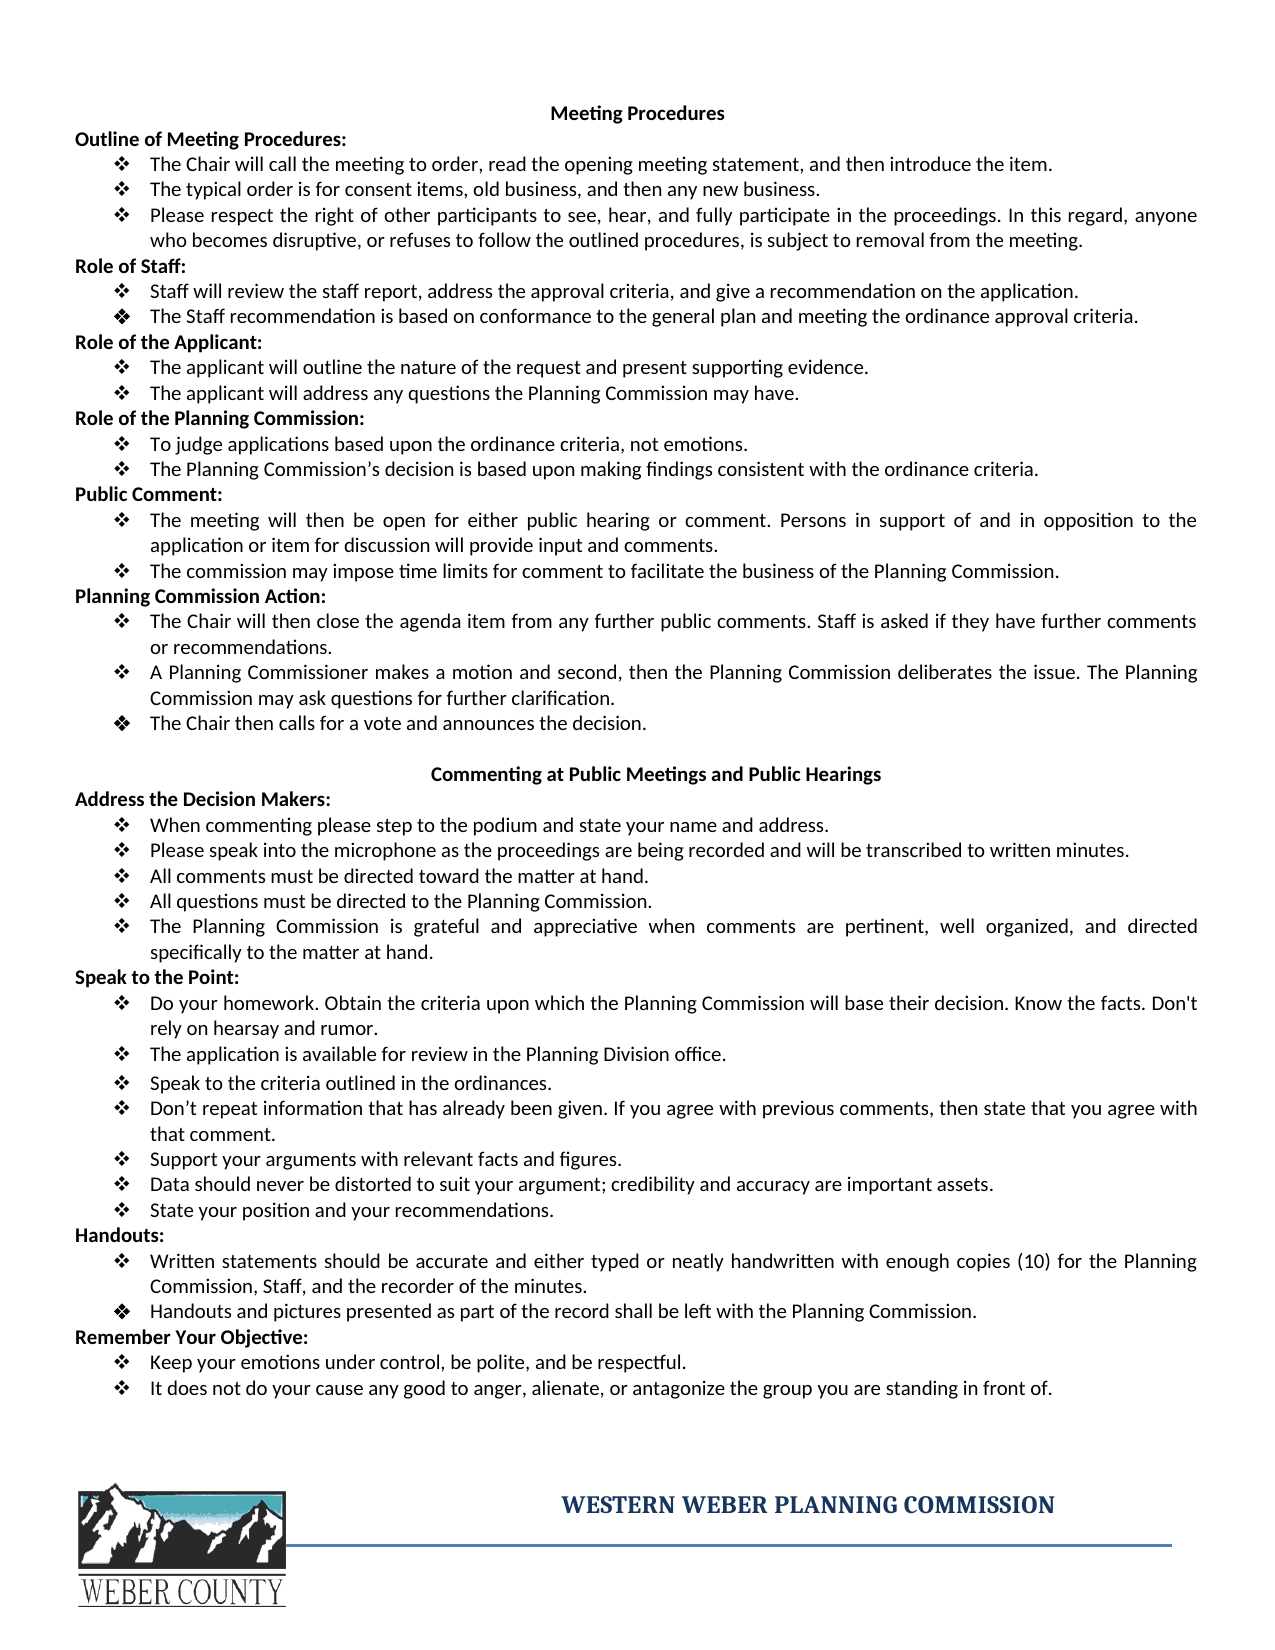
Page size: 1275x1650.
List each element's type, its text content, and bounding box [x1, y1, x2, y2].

list Keep your emotions under control, be polite, and be respectful. [112, 1349, 1200, 1375]
list The applicant will outline the nature of the request and present supporting evidence. [112, 354, 1200, 380]
title WESTERN WEBER PLANNING COMMISSION [286, 1491, 1172, 1544]
list A Planning Commissioner makes a motion and second, then the Planning Commission deliberates the issue. The Planning Commission may ask questions for further clarification. [112, 659, 1200, 710]
list Do your homework. Obtain the criteria upon which the Planning Commission will base their decision. Know the facts. Don't rely on hearsay and rumor. [112, 990, 1200, 1041]
list The Staff recommendation is based on conformance to the general plan and meeting the ordinance approval criteria. [112, 304, 1200, 329]
list The Planning Commission’s decision is based upon making findings consistent with the ordinance criteria. [112, 456, 1200, 482]
list Don’t repeat information that has already been given. If you agree with previous comments, then state that you agree with that comment. [112, 1095, 1200, 1146]
list The Planning Commission is grateful and appreciative when comments are pertinent, well organized, and directed specifically to the matter at hand. [112, 914, 1200, 964]
text Speak to the Point: [75, 964, 1200, 990]
list The Chair will then close the agenda item from any further public comments. Staff is asked if they have further comments or recommendations. [112, 609, 1200, 659]
list Support your arguments with relevant facts and figures. [112, 1146, 1200, 1172]
list State your position and your recommendations. [112, 1197, 1200, 1222]
text Role of Staff: [75, 253, 1200, 278]
text Handouts: [75, 1222, 1200, 1248]
text Address the Decision Makers: [75, 787, 1200, 812]
text Meeting Procedures [75, 100, 1200, 126]
list The applicant will address any questions the Planning Commission may have. [112, 380, 1200, 405]
text Role of the Applicant: [75, 329, 1200, 354]
list To judge applications based upon the ordinance criteria, not emotions. [112, 431, 1200, 456]
list Handouts and pictures presented as part of the record shall be left with the Planning Commission. [112, 1299, 1200, 1324]
list It does not do your cause any good to anger, alienate, or antagonize the group you are standing in front of. [112, 1375, 1200, 1400]
list The application is available for review in the Planning Division office. [112, 1041, 1200, 1066]
list The typical order is for consent items, old business, and then any new business. [112, 177, 1200, 202]
text Outline of Meeting Procedures: [75, 126, 1200, 151]
picture [76, 1481, 286, 1606]
list The commission may impose time limits for comment to facilitate the business of the Planning Commission. [112, 558, 1200, 583]
text Public Comment: [75, 482, 1200, 507]
list Staff will review the staff report, address the approval criteria, and give a recommendation on the application. [112, 278, 1200, 304]
list Data should never be distorted to suit your argument; credibility and accuracy are important assets. [112, 1172, 1200, 1197]
text Commenting at Public Meetings and Public Hearings [112, 761, 1200, 787]
list Written statements should be accurate and either typed or neatly handwritten with enough copies (10) for the Planning Commission, Staff, and the recorder of the minutes. [112, 1248, 1200, 1299]
list When commenting please step to the podium and state your name and address. [112, 812, 1200, 837]
list The meeting will then be open for either public hearing or comment. Persons in support of and in opposition to the application or item for discussion will provide input and comments. [112, 507, 1200, 558]
list Please speak into the microphone as the proceedings are being recorded and will be transcribed to written minutes. [112, 837, 1200, 863]
list The Chair then calls for a vote and announces the decision. [112, 710, 1200, 736]
list Please respect the right of other participants to see, hear, and fully participate in the proceedings. In this regard, anyone who becomes disruptive, or refuses to follow the outlined procedures, is subject to removal from the meeting. [112, 202, 1200, 253]
text Role of the Planning Commission: [75, 405, 1200, 431]
text Planning Commission Action: [75, 583, 1200, 609]
list All comments must be directed toward the matter at hand. [112, 863, 1200, 888]
list All questions must be directed to the Planning Commission. [112, 888, 1200, 914]
list The Chair will call the meeting to order, read the opening meeting statement, and then introduce the item. [112, 151, 1200, 177]
list Speak to the criteria outlined in the ordinances. [112, 1070, 1200, 1095]
text Remember Your Objective: [75, 1324, 1200, 1349]
